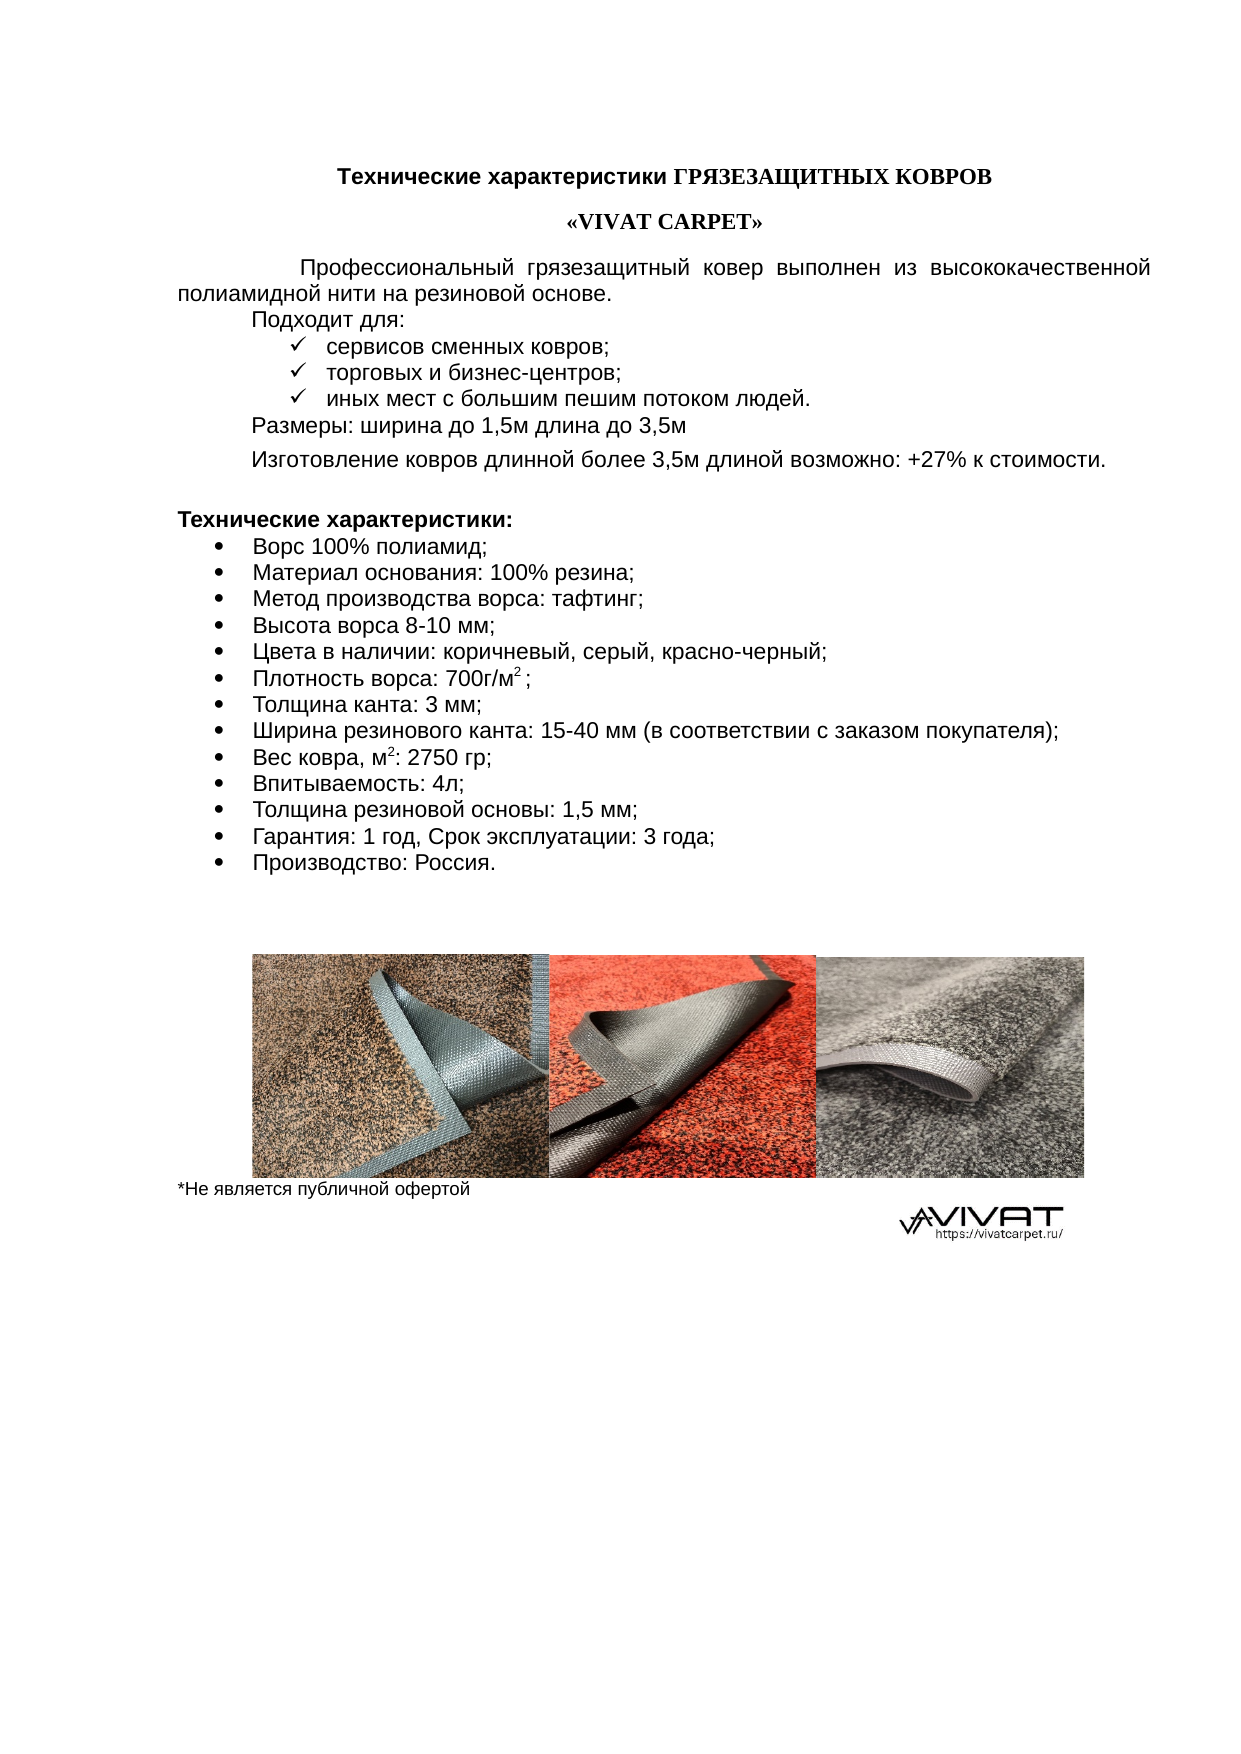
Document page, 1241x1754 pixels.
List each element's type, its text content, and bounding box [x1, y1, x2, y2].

text Технические характеристики: [177, 506, 1152, 533]
text Технические характеристики ГРЯЗЕЗАЩИТНЫХ КОВРОВ [177, 163, 1152, 190]
list Материал основания: 100% резина; [215, 559, 1152, 585]
list иных мест с большим пешим потоком людей. [288, 385, 1152, 412]
picture [252, 954, 1085, 1178]
text *Не является публичной офертой [177, 1177, 1152, 1199]
list Толщина резиновой основы: 1,5 мм; [215, 796, 1152, 823]
picture [889, 1192, 1072, 1252]
list сервисов сменных ковров; [288, 333, 1152, 359]
list Цвета в наличии: коричневый, серый, красно-черный; [215, 638, 1152, 664]
list Впитываемость: 4л; [215, 770, 1152, 796]
text Подходит для: [177, 306, 1152, 333]
list Высота ворса 8-10 мм; [215, 612, 1152, 638]
list Толщина канта: 3 мм; [215, 691, 1152, 717]
text Изготовление ковров длинной более 3,5м длиной возможно: +27% к стоимости. [177, 446, 1152, 472]
list Ширина резинового канта: 15-40 мм (в соответствии с заказом покупателя); [215, 717, 1152, 743]
list Плотность ворса: 700г/м2 ; [215, 664, 1152, 691]
list Метод производства ворса: тафтинг; [215, 585, 1152, 612]
list Гарантия: 1 год, Срок эксплуатации: 3 года; [215, 823, 1152, 849]
list Ворс 100% полиамид; [215, 533, 1152, 559]
list Вес ковра, м2: 2750 гр; [215, 743, 1152, 770]
text «VIVAT CARPET» [177, 208, 1152, 235]
list торговых и бизнес-центров; [288, 359, 1152, 385]
text Размеры: ширина до 1,5м длина до 3,5м [177, 412, 1152, 438]
text Профессиональный грязезащитный ковер выполнен из высококачественной полиамидной нити на резиновой основе. [177, 253, 1152, 306]
list Производство: Россия. [215, 849, 1152, 875]
